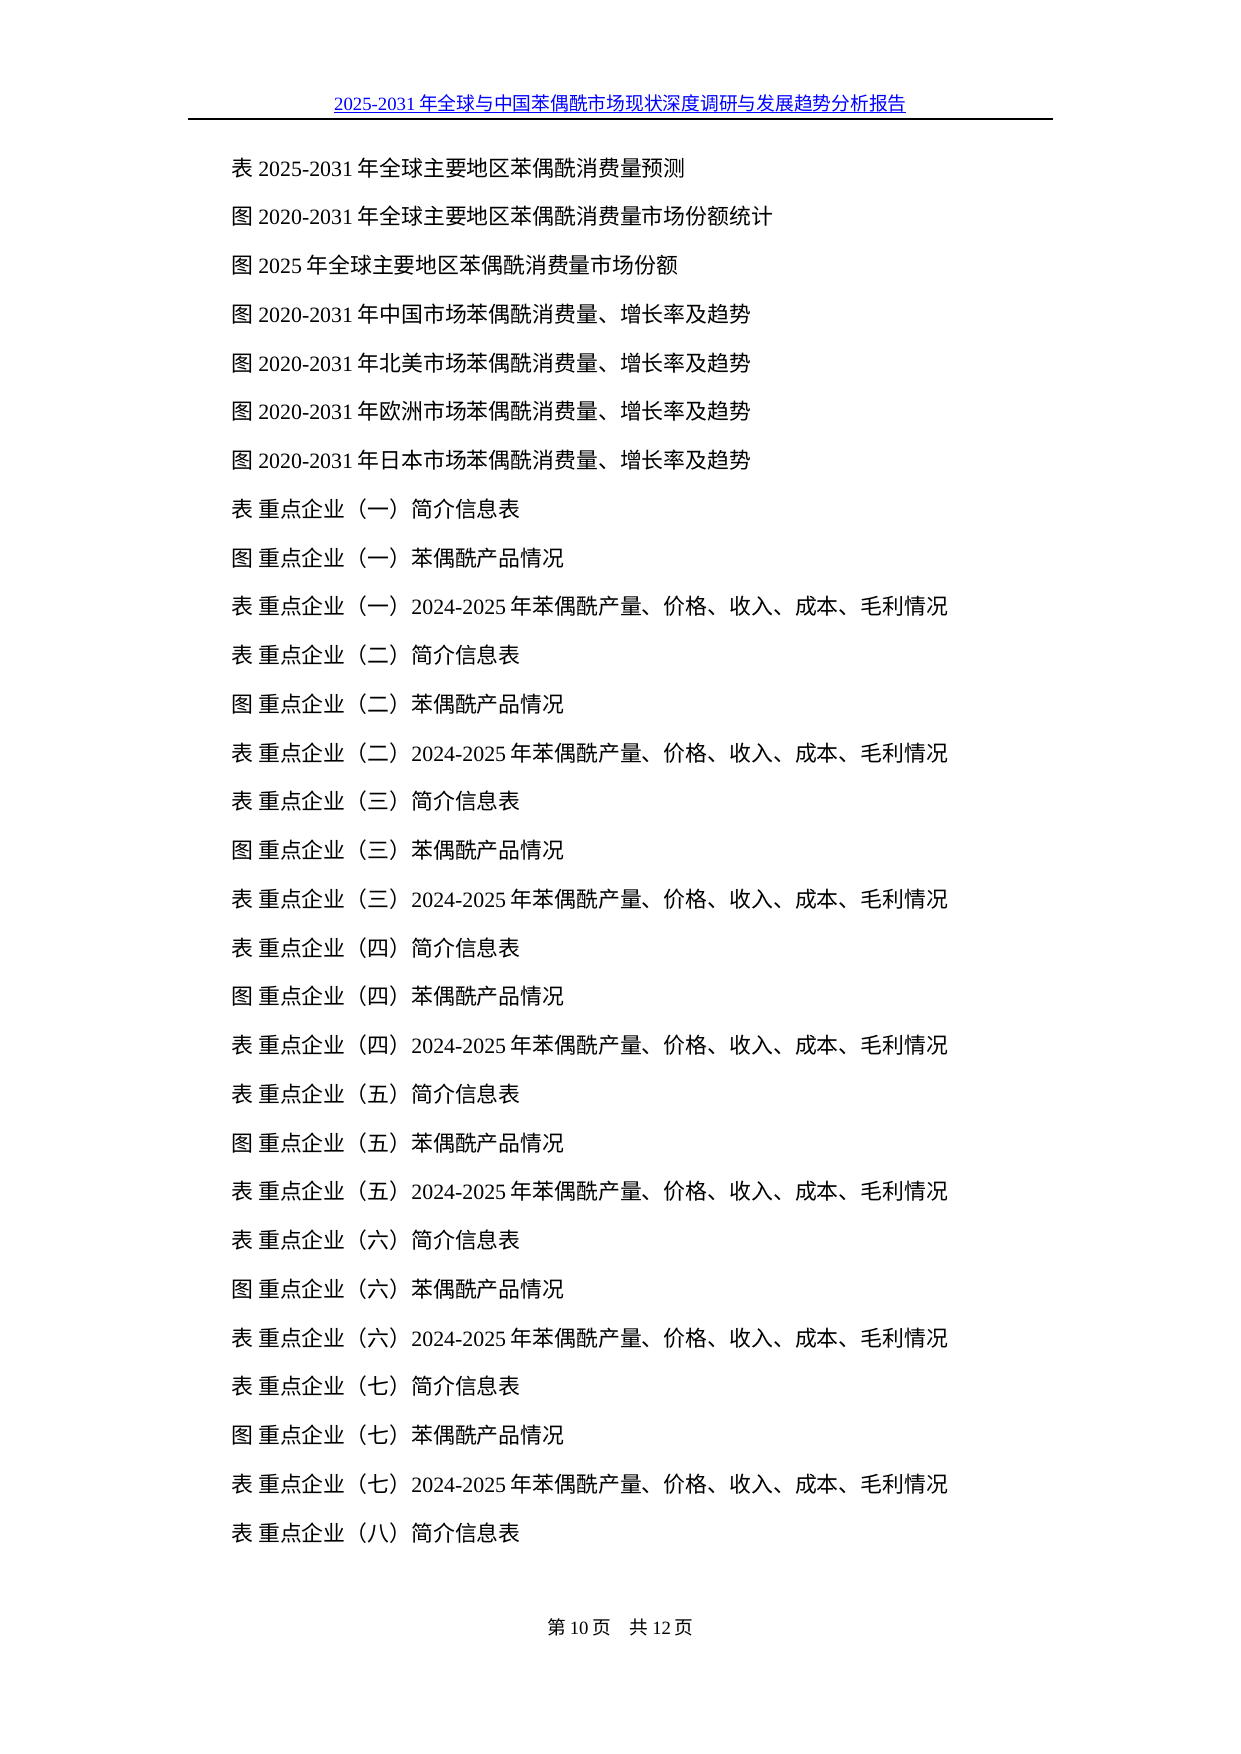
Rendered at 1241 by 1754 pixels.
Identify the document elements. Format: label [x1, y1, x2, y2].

text [187, 150, 1053, 1548]
